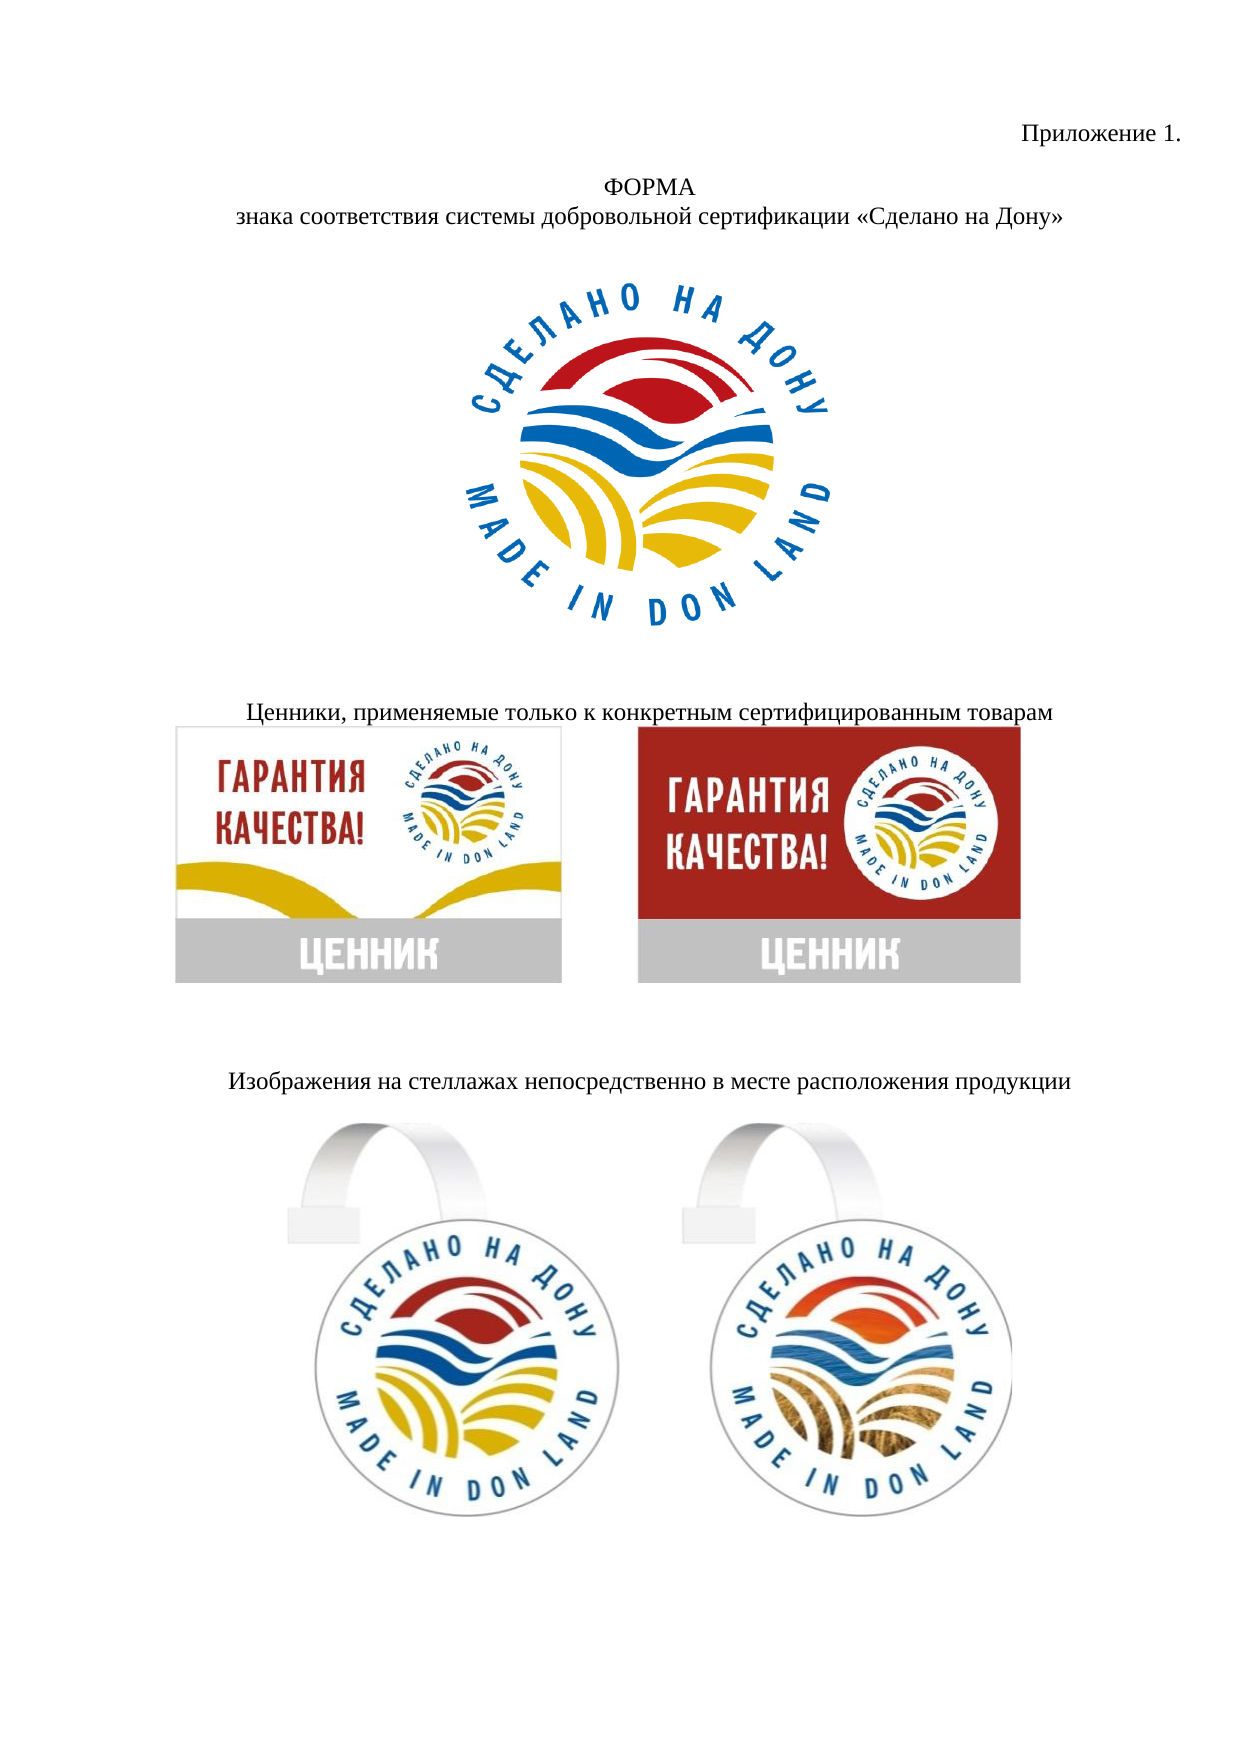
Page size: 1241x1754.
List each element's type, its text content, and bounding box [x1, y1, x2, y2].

text знака соответствия системы добровольной сертификации «Сделано на Дону» [118, 201, 1181, 229]
text Ценники, применяемые только к конкретным сертифицированным товарам [118, 697, 1181, 726]
text ФОРМА [118, 172, 1181, 201]
text Приложение 1. [118, 118, 1181, 147]
text Изображения на стеллажах непосредственно в месте расположения продукции [118, 1066, 1181, 1095]
